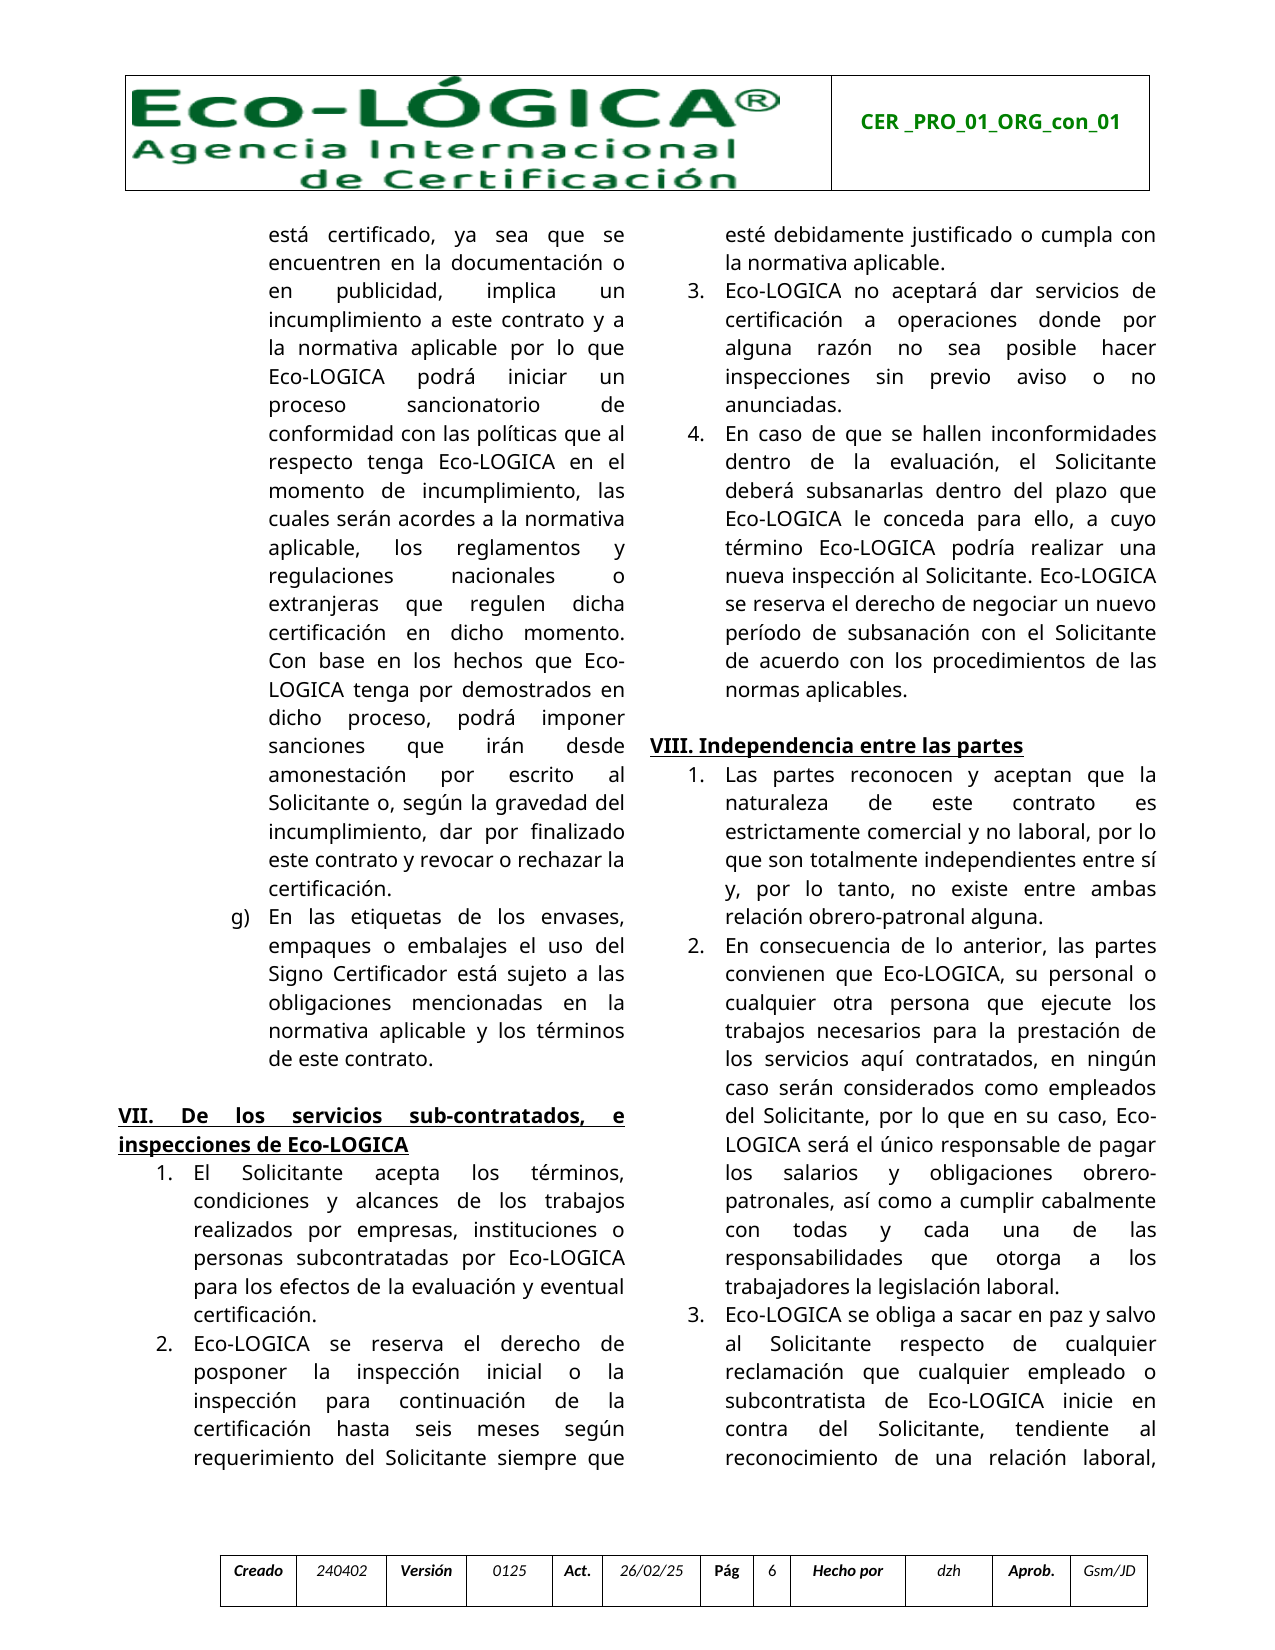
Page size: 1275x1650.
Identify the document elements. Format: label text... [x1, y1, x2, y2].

text VII. De los servicios sub-contratados, e inspecciones de Eco-LOGICA [118, 1101, 625, 1126]
list En consecuencia de lo anterior, las partes convienen que Eco-LOGICA, su personal o cualquier otra persona que ejecute los trabajos necesarios para la prestación de los servicios aquí contratados, en ningún caso serán considerados como empleados del Solicitante, por lo que en su caso, Eco-LOGICA será el único responsable de pagar los salarios y obligaciones obrero-patronales, así como a cumplir cabalmente con todas y cada una de las responsabilidades que otorga a los trabajadores la legislación laboral. [687, 931, 1157, 1300]
list Eco-LOGICA se reserva el derecho de posponer la inspección inicial o la inspección para continuación de la certificación hasta seis meses según requerimiento del Solicitante siempre que esté debidamente justificado o cumpla con la normativa aplicable. [687, 220, 1157, 277]
text VII. De los servicios sub-contratados, e inspecciones de Eco-LOGICA [118, 1127, 625, 1158]
list El Solicitante acepta los términos, condiciones y alcances de los trabajos realizados por empresas, instituciones o personas subcontratadas por Eco-LOGICA para los efectos de la evaluación y eventual certificación. [156, 1158, 625, 1329]
list En las etiquetas de los envases, empaques o embalajes el uso del Signo Certificador está sujeto a las obligaciones mencionadas en la normativa aplicable y los términos de este contrato. [231, 902, 625, 1073]
list En caso de que se hallen inconformidades dentro de la evaluación, el Solicitante deberá subsanarlas dentro del plazo que Eco-LOGICA le conceda para ello, a cuyo término Eco-LOGICA podría realizar una nueva inspección al Solicitante. Eco-LOGICA se reserva el derecho de negociar un nuevo período de subsanación con el Solicitante de acuerdo con los procedimientos de las normas aplicables. [687, 419, 1157, 703]
text VIII. Independencia entre las partes [650, 732, 1157, 760]
list Eco-LOGICA no aceptará dar servicios de certificación a operaciones donde por alguna razón no sea posible hacer inspecciones sin previo aviso o no anunciadas. [687, 277, 1157, 419]
picture [132, 76, 780, 190]
list Las partes reconocen y aceptan que la naturaleza de este contrato es estrictamente comercial y no laboral, por lo que son totalmente independientes entre sí y, por lo tanto, no existe entre ambas relación obrero-patronal alguna. [687, 760, 1157, 931]
list Eco-LOGICA se reserva el derecho de posponer la inspección inicial o la inspección para continuación de la certificación hasta seis meses según requerimiento del Solicitante siempre que esté debidamente justificado o cumpla con la normativa aplicable. [156, 1329, 625, 1471]
